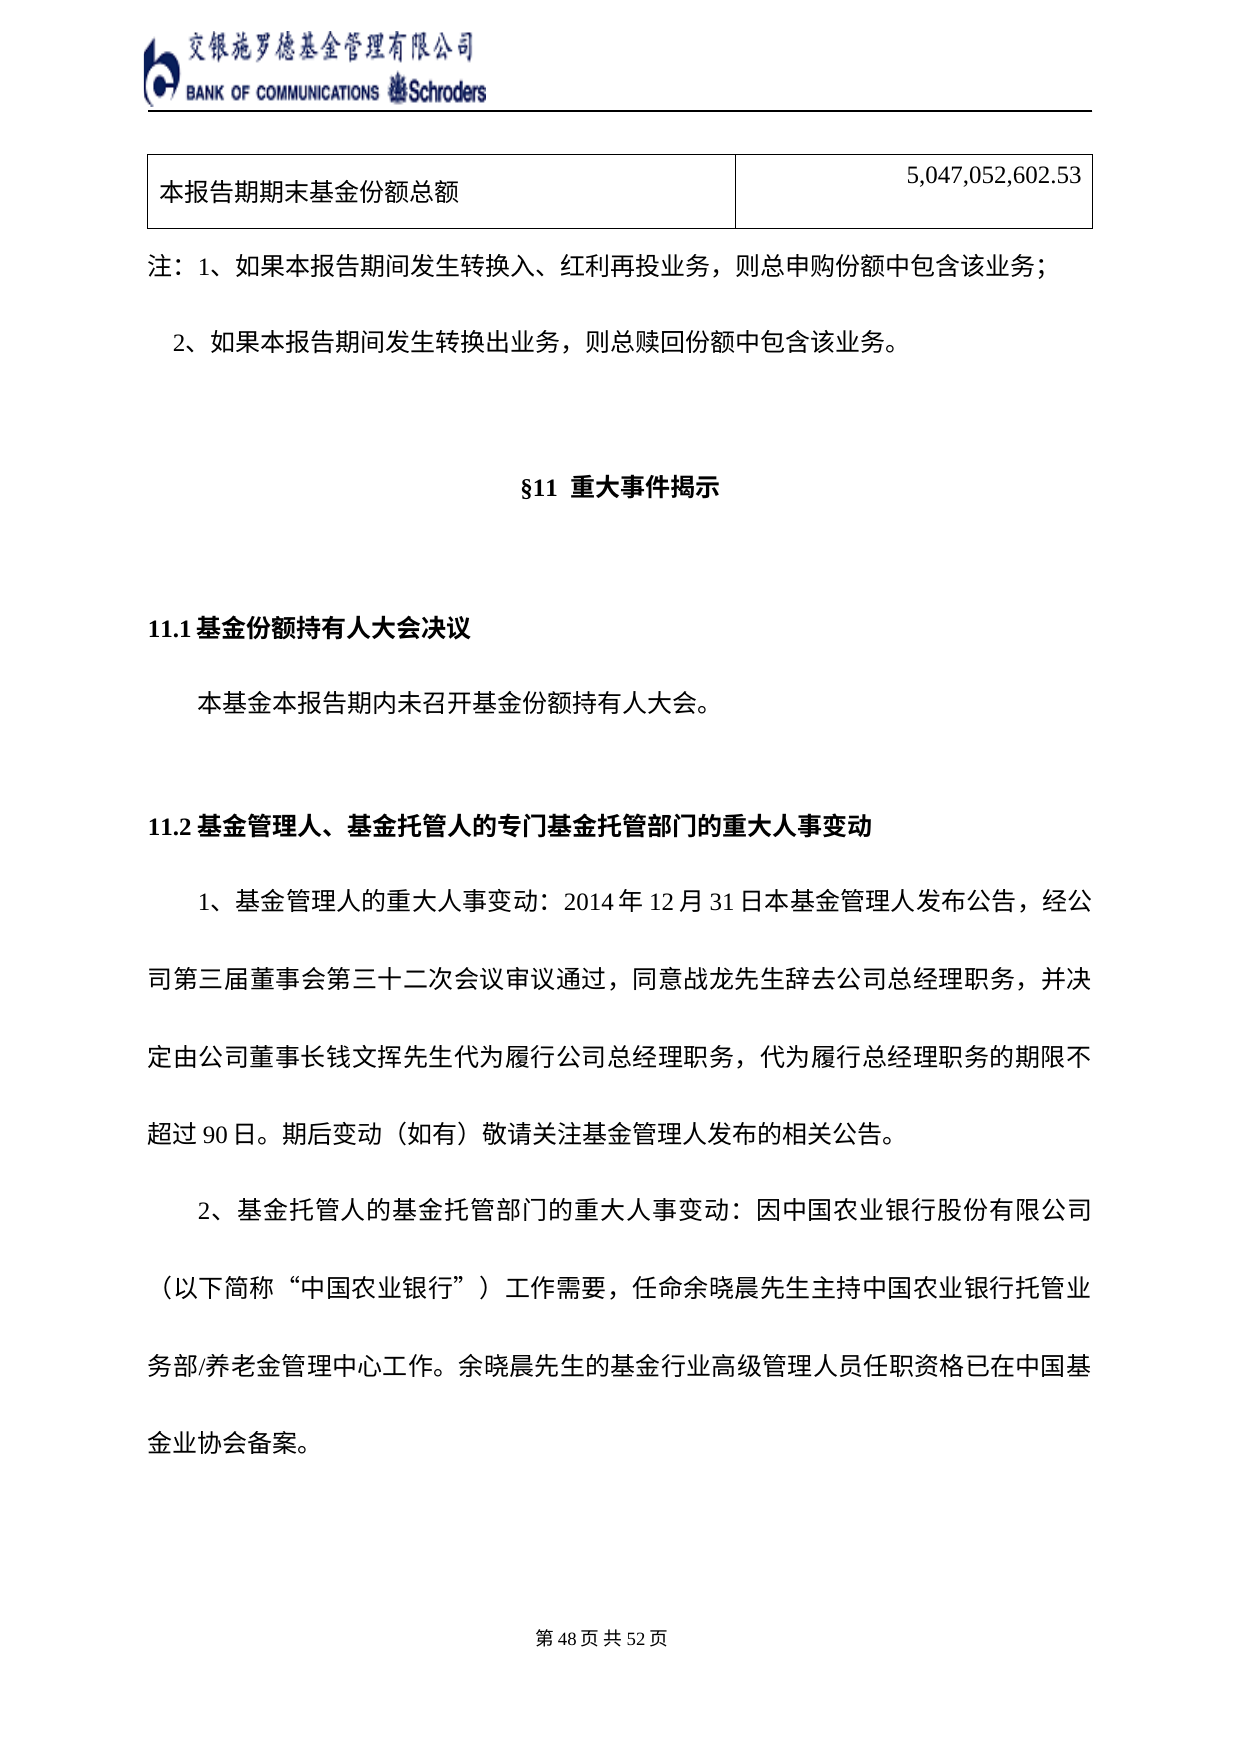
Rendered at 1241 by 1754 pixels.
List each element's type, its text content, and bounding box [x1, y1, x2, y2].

picture [143, 31, 486, 107]
text 本基金本报告期内未召开基金份额持有人大会。 [148, 669, 1092, 734]
subtitle §11 重大事件揭示 [148, 453, 1092, 518]
text 2、基金托管人的基金托管部门的重大人事变动：因中国农业银行股份有限公司（以下简称“中国农业银行”）工作需要，任命余晓晨先生主持中国农业银行托管业务部/养老金管理中心工作。余晓晨先生的基金行业高级管理人员任职资格已在中国基金业协会备案。 [148, 1176, 1092, 1474]
text 1、基金管理人的重大人事变动：2014年12月31日本基金管理人发布公告，经公司第三届董事会第三十二次会议审议通过，同意战龙先生辞去公司总经理职务，并决定由公司董事长钱文挥先生代为履行公司总经理职务，代为履行总经理职务的期限不超过90日。期后变动（如有）敬请关注基金管理人发布的相关公告。 [148, 867, 1092, 1166]
table_cell 5,047,052,602.53 [736, 155, 1092, 228]
table_cell 本报告期期末基金份额总额 [148, 155, 735, 228]
text 注：1、如果本报告期间发生转换入、红利再投业务，则总申购份额中包含该业务； [148, 232, 1092, 297]
text 2、如果本报告期间发生转换出业务，则总赎回份额中包含该业务。 [148, 308, 1092, 373]
subtitle 11.1基金份额持有人大会决议 [148, 594, 1092, 659]
subtitle 11.2 基金管理人、基金托管人的专门基金托管部门的重大人事变动 [148, 792, 1092, 857]
